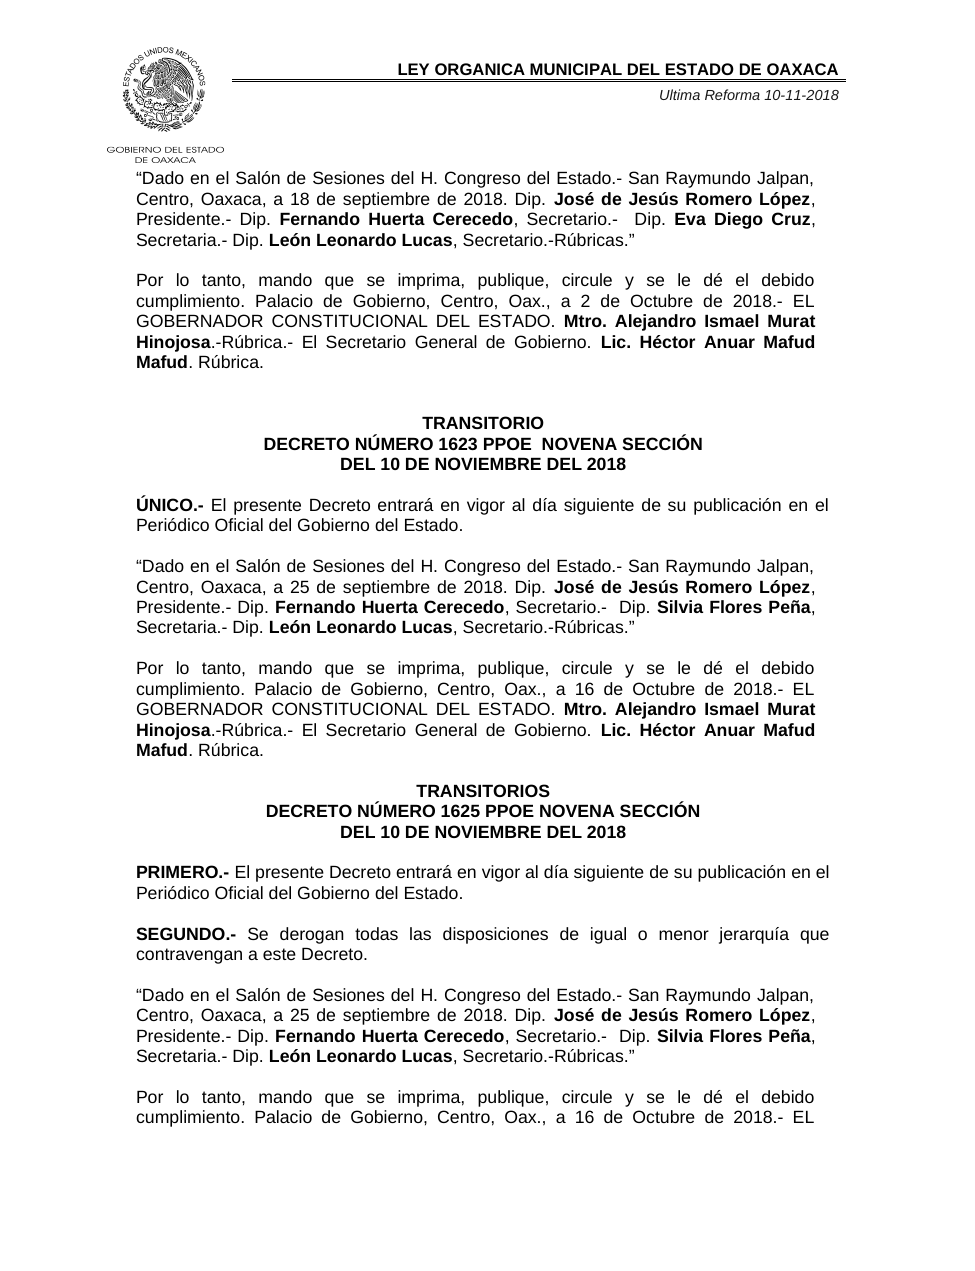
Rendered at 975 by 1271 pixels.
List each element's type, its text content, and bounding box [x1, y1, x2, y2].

text DEL 10 DE NOVIEMBRE DEL 2018 [136, 454, 830, 474]
text “Dado en el Salón de Sesiones del H. Congreso del Estado.- San Raymundo Jalpan, Centro, Oaxaca, a 25 de septiembre de 2018. Dip. José de Jesús Romero López, Presidente.- Dip. Fernando Huerta Cerecedo, Secretario.- Dip. Silvia Flores Peña, Secretaria.- Dip. León Leonardo Lucas, Secretario.-Rúbricas.” [136, 985, 816, 1066]
text TRANSITORIO [136, 413, 830, 433]
text DECRETO NÚMERO 1625 PPOE NOVENA SECCIÓN [136, 801, 830, 821]
text “Dado en el Salón de Sesiones del H. Congreso del Estado.- San Raymundo Jalpan, Centro, Oaxaca, a 18 de septiembre de 2018. Dip. José de Jesús Romero López, Presidente.- Dip. Fernando Huerta Cerecedo, Secretario.- Dip. Eva Diego Cruz, Secretaria.- Dip. León Leonardo Lucas, Secretario.-Rúbricas.” [136, 168, 816, 250]
text “Dado en el Salón de Sesiones del H. Congreso del Estado.- San Raymundo Jalpan, Centro, Oaxaca, a 25 de septiembre de 2018. Dip. José de Jesús Romero López, Presidente.- Dip. Fernando Huerta Cerecedo, Secretario.- Dip. Silvia Flores Peña, Secretaria.- Dip. León Leonardo Lucas, Secretario.-Rúbricas.” [136, 556, 816, 638]
text DEL 10 DE NOVIEMBRE DEL 2018 [136, 821, 830, 842]
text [136, 1087, 816, 1128]
text TRANSITORIOS [136, 781, 830, 801]
text DECRETO NÚMERO 1623 PPOE NOVENA SECCIÓN [136, 433, 830, 454]
text PRIMERO.- El presente Decreto entrará en vigor al día siguiente de su publicación en el Periódico Oficial del Gobierno del Estado. [136, 862, 830, 903]
picture [104, 44, 227, 166]
text SEGUNDO.- Se derogan todas las disposiciones de igual o menor jerarquía que contravengan a este Decreto. [136, 923, 830, 964]
text ÚNICO.- El presente Decreto entrará en vigor al día siguiente de su publicación en el Periódico Oficial del Gobierno del Estado. [136, 495, 830, 536]
